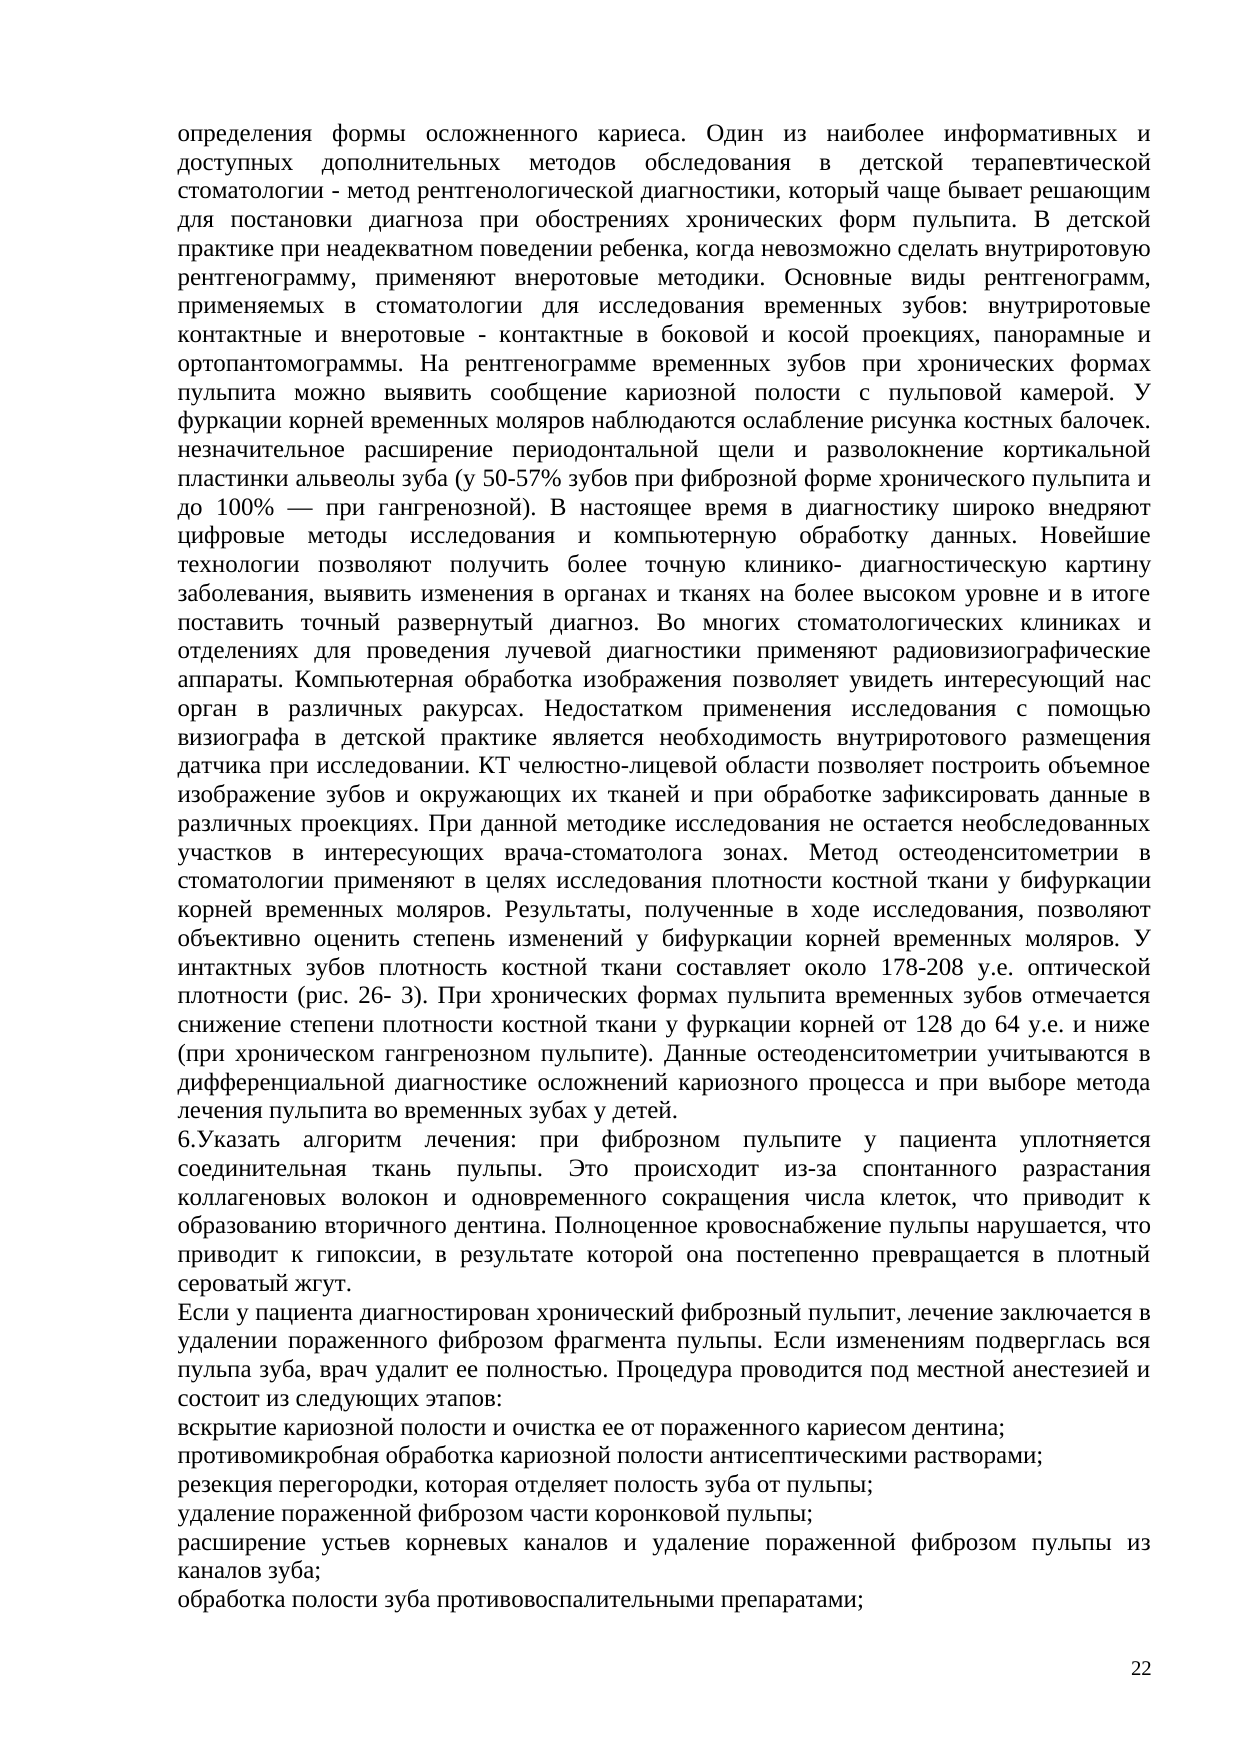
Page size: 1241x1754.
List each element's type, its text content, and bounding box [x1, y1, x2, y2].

text 6.Указать алгоритм лечения: при фиброзном пульпите у пациента уплотняется соединительная ткань пульпы. Это происходит из-за спонтанного разрастания коллагеновых волокон и одновременного сокращения числа клеток, что приводит к образованию вторичного дентина. Полноценное кровоснабжение пульпы нарушается, что приводит к гипоксии, в результате которой она постепенно превращается в плотный сероватый жгут. [177, 1124, 1152, 1297]
text противомикробная обработка кариозной полости антисептическими растворами; [177, 1441, 1152, 1469]
text расширение устьев корневых каналов и удаление пораженной фиброзом пульпы из каналов зуба; [177, 1527, 1152, 1584]
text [177, 118, 1152, 1124]
text удаление пораженной фиброзом части коронковой пульпы; [177, 1498, 1152, 1527]
text обработка полости зуба противовоспалительными препаратами; [177, 1584, 1152, 1613]
text резекция перегородки, которая отделяет полость зуба от пульпы; [177, 1469, 1152, 1498]
text вскрытие кариозной полости и очистка ее от пораженного кариесом дентина; [177, 1412, 1152, 1441]
